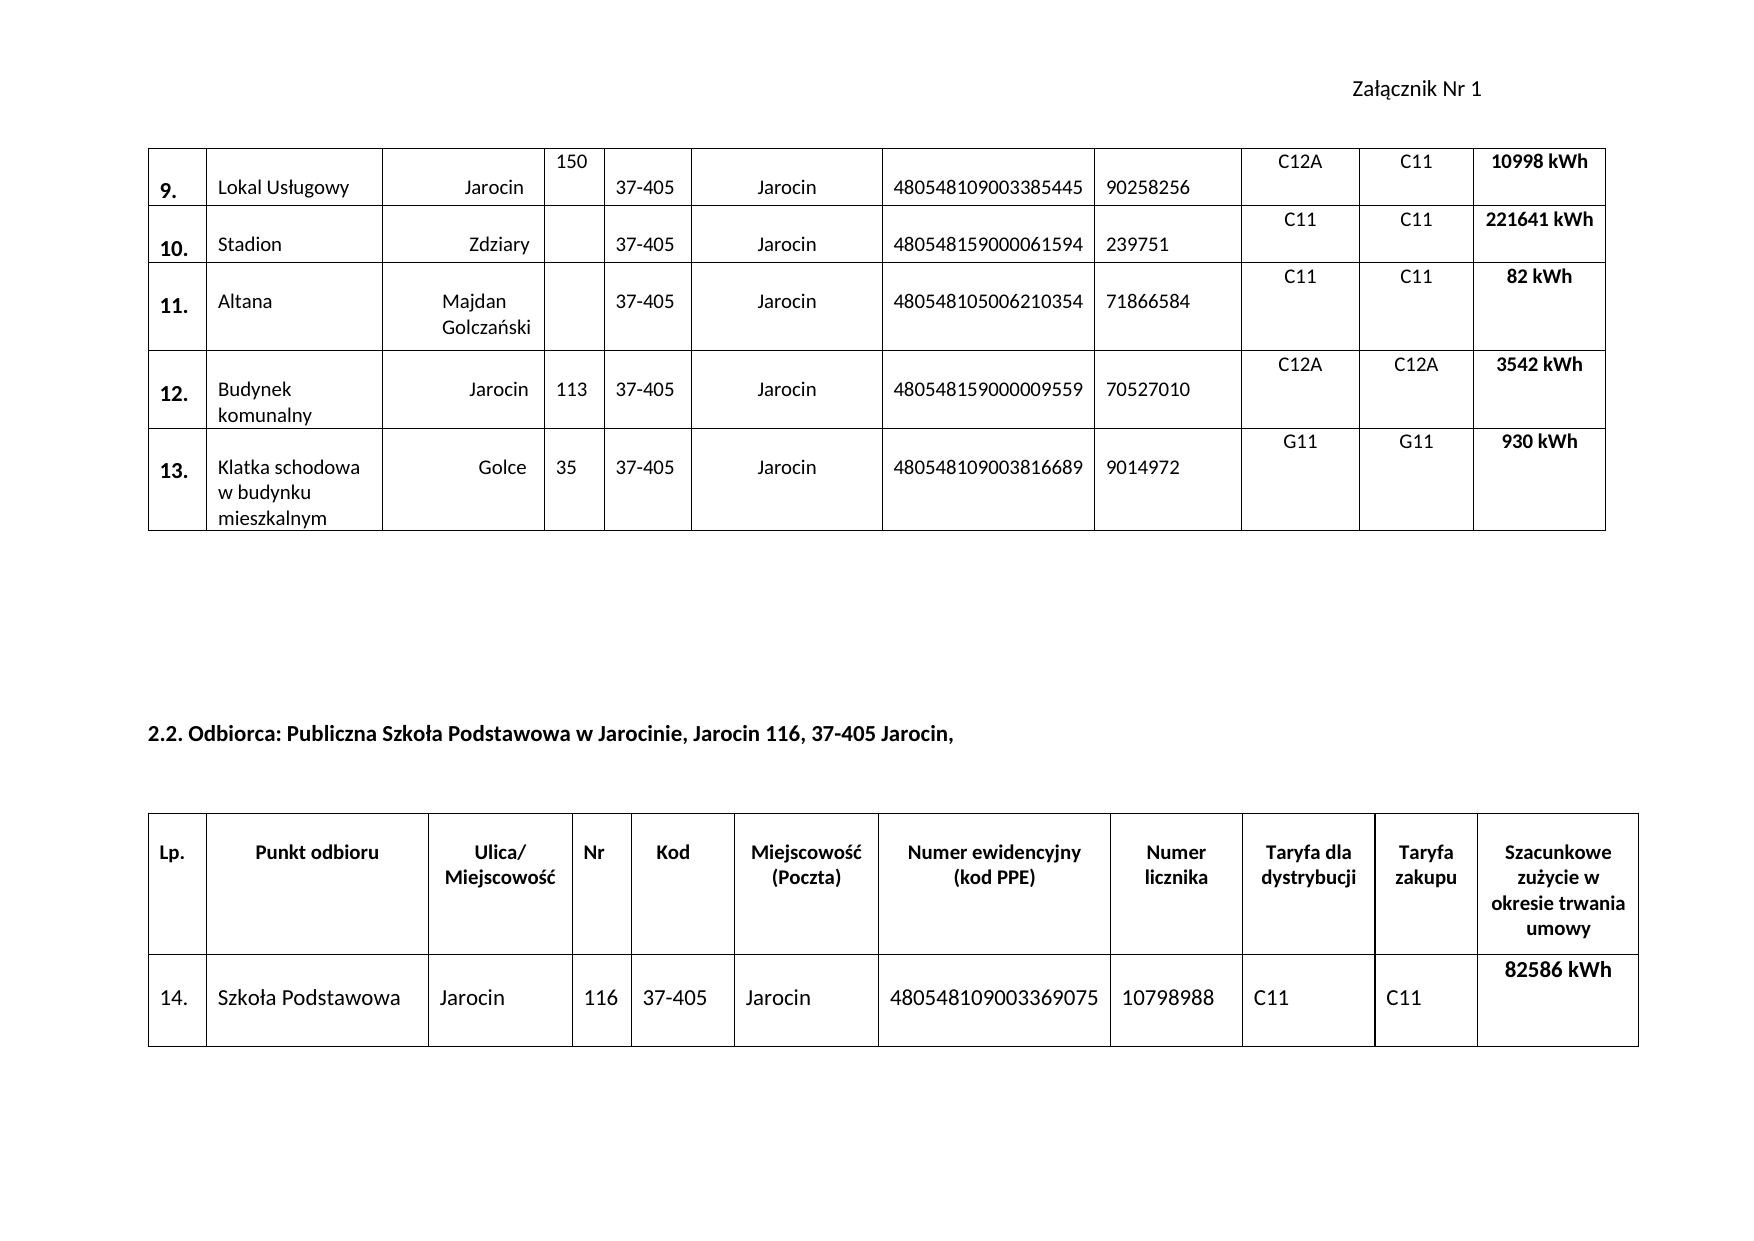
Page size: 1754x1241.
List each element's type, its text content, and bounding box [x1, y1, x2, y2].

table_cell 37-405 [632, 955, 734, 1046]
table_cell 82586 kWh [1478, 955, 1638, 1046]
table_cell 10798988 [1111, 955, 1242, 1046]
table_cell Budynek komunalny [207, 351, 382, 427]
table_cell Jarocin [383, 149, 544, 205]
table_cell [545, 206, 604, 262]
table_cell 90258256 [1095, 149, 1241, 205]
table_cell 37-405 [605, 149, 691, 205]
table_cell 37-405 [605, 429, 691, 530]
table_cell 70527010 [1095, 351, 1241, 427]
table_cell C11 [1376, 955, 1477, 1046]
table_cell C11 [1242, 206, 1359, 262]
table_cell 35 [545, 429, 604, 530]
table_cell Jarocin [692, 351, 882, 427]
table_header Nr [573, 814, 631, 954]
table_cell C11 [1242, 263, 1359, 350]
table_cell Zdziary [383, 206, 544, 262]
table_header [1478, 814, 1638, 954]
table_cell 37-405 [605, 351, 691, 427]
table_cell 480548109003816689 [883, 429, 1094, 530]
table_cell 37-405 [605, 206, 691, 262]
table_cell Golce [383, 429, 544, 530]
table_header Taryfa dla dystrybucji [1243, 814, 1374, 954]
text 2.2. Odbiorca: Publiczna Szkoła Podstawowa w Jarocinie, Jarocin 116, 37-405 Jarocin, [148, 719, 1606, 747]
table_cell Szkoła Podstawowa [207, 955, 428, 1046]
table_cell 930 kWh [1474, 429, 1605, 530]
table_cell 221641 kWh [1474, 206, 1605, 262]
table_cell 3542 kWh [1474, 351, 1605, 427]
table_header Lp. [149, 814, 206, 954]
table_cell 10. [149, 206, 206, 262]
table_cell 480548109003385445 [883, 149, 1094, 205]
table_header Ulica/ Miejscowość [429, 814, 572, 954]
table_header Numer ewidencyjny (kod PPE) [879, 814, 1110, 954]
table_cell Majdan Golczański [383, 263, 544, 350]
table_cell Jarocin [692, 429, 882, 530]
table_header Punkt odbioru [207, 814, 428, 954]
table_cell C11 [1360, 263, 1473, 350]
table_cell 82 kWh [1474, 263, 1605, 350]
table_cell Jarocin [692, 206, 882, 262]
table_cell Altana [207, 263, 382, 350]
table_cell [545, 263, 604, 350]
table_cell 71866584 [1095, 263, 1241, 350]
table_cell G11 [1360, 429, 1473, 530]
table_cell C11 [1360, 206, 1473, 262]
table_cell 480548159000061594 [883, 206, 1094, 262]
table_cell 480548105006210354 [883, 263, 1094, 350]
table_cell Klatka schodowa w budynku mieszkalnym [207, 429, 382, 530]
table_header Miejscowość (Poczta) [735, 814, 878, 954]
table_cell 150 [545, 149, 604, 205]
table_cell 11. [149, 263, 206, 350]
table_cell Stadion [207, 206, 382, 262]
table_cell 9. [149, 149, 206, 205]
table_cell 9014972 [1095, 429, 1241, 530]
table_cell C11 [1243, 955, 1374, 1046]
table_cell 13. [149, 429, 206, 530]
table_cell Jarocin [735, 955, 878, 1046]
table_header Numer licznika [1111, 814, 1242, 954]
table_cell G11 [1242, 429, 1359, 530]
table_cell 37-405 [605, 263, 691, 350]
table_cell C12A [1242, 149, 1359, 205]
table_cell 10998 kWh [1474, 149, 1605, 205]
table_cell C12A [1242, 351, 1359, 427]
table_cell Jarocin [692, 149, 882, 205]
table_cell Lokal Usługowy [207, 149, 382, 205]
table_cell 480548109003369075 [879, 955, 1110, 1046]
table_cell 480548159000009559 [883, 351, 1094, 427]
table_cell 12. [149, 351, 206, 427]
table_cell Jarocin [383, 351, 544, 427]
table_cell C11 [1360, 149, 1473, 205]
table_cell Jarocin [429, 955, 572, 1046]
table_cell Jarocin [692, 263, 882, 350]
table_cell 113 [545, 351, 604, 427]
table_cell 116 [573, 955, 631, 1046]
table_header Kod [632, 814, 734, 954]
table_cell 14. [149, 955, 206, 1046]
table_cell 239751 [1095, 206, 1241, 262]
table_cell C12A [1360, 351, 1473, 427]
table_header Taryfa zakupu [1376, 814, 1477, 954]
